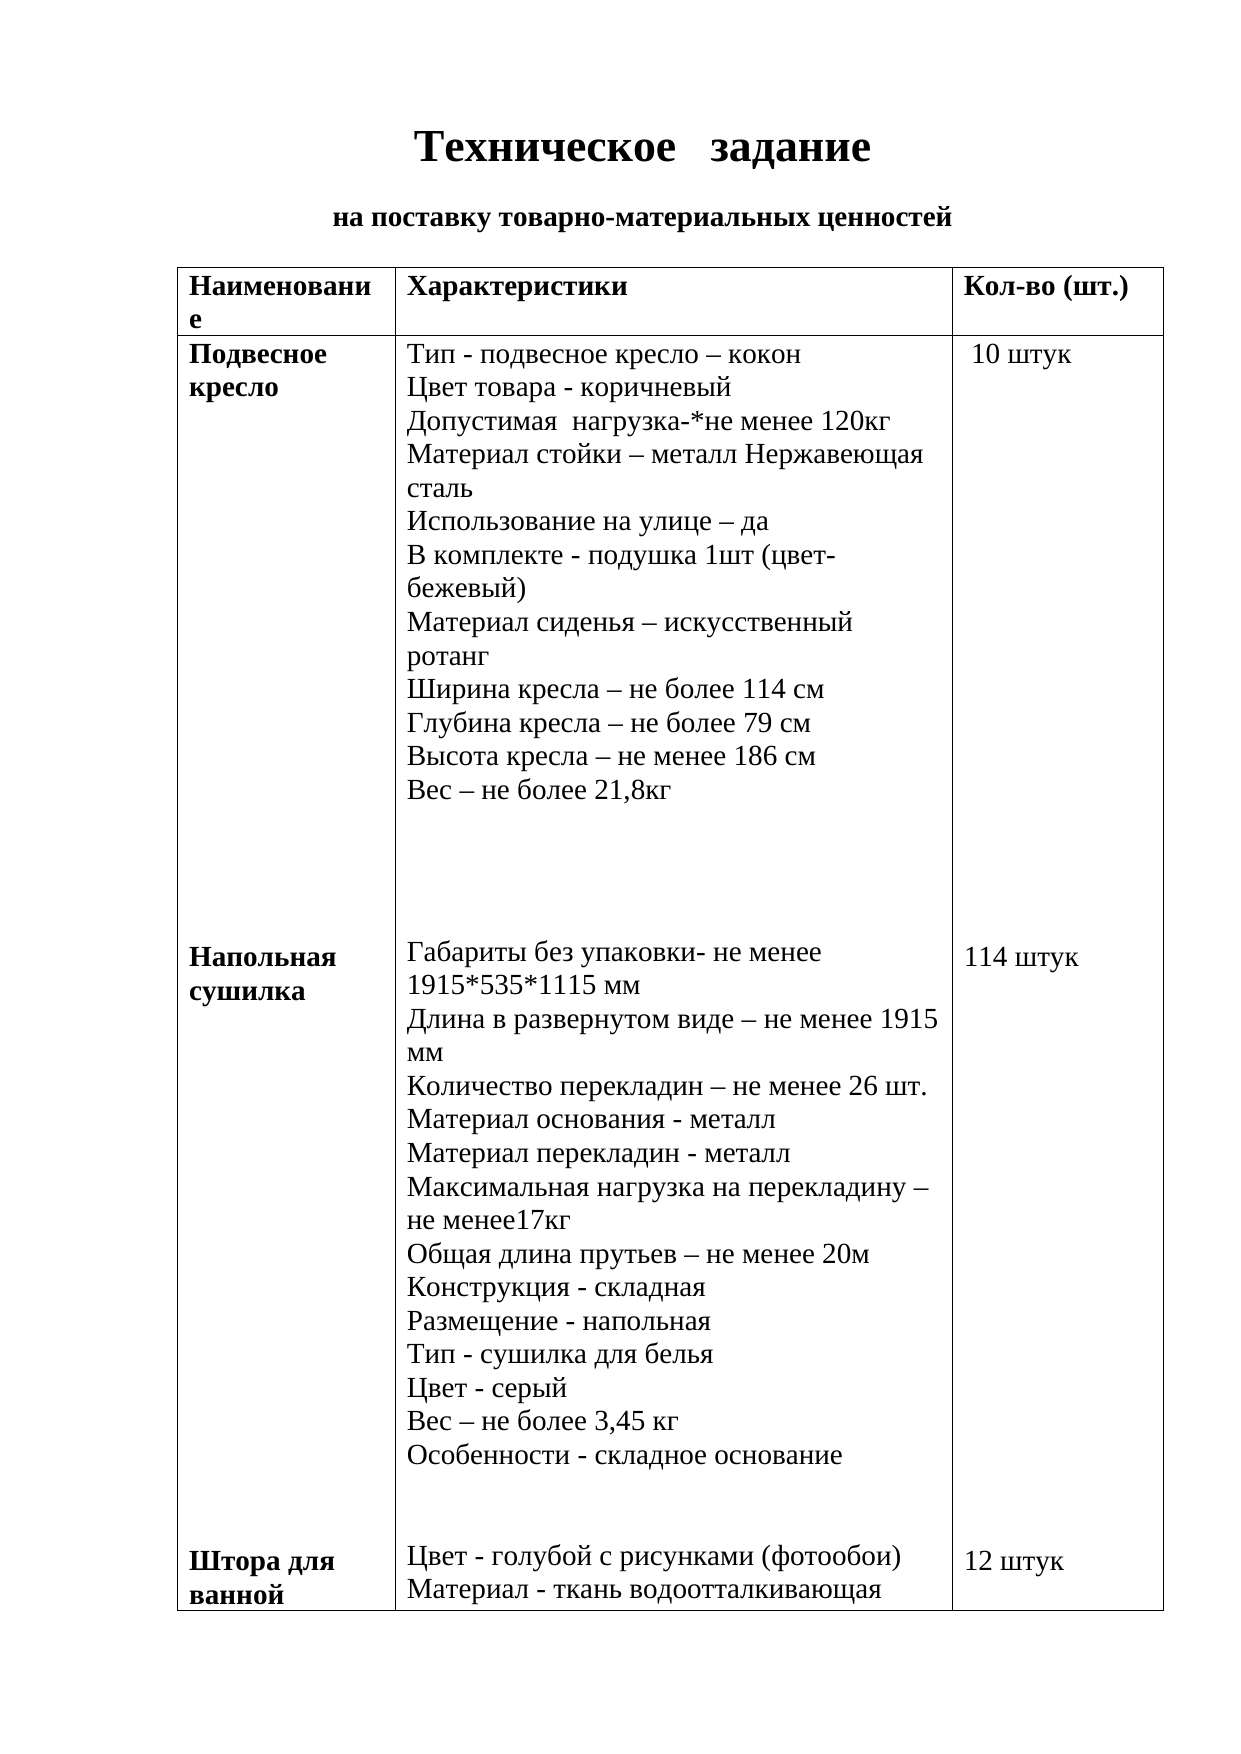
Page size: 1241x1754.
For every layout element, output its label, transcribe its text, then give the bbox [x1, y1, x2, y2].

table_header Характеристики [396, 268, 952, 335]
table_header Кол-во (шт.) [953, 268, 1163, 335]
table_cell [953, 336, 1163, 1610]
table_header Наименование [178, 268, 395, 335]
text на поставку товарно-материальных ценностей [177, 199, 1107, 233]
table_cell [396, 336, 952, 1610]
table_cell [178, 336, 395, 1610]
text Техническое задание [177, 118, 1107, 171]
